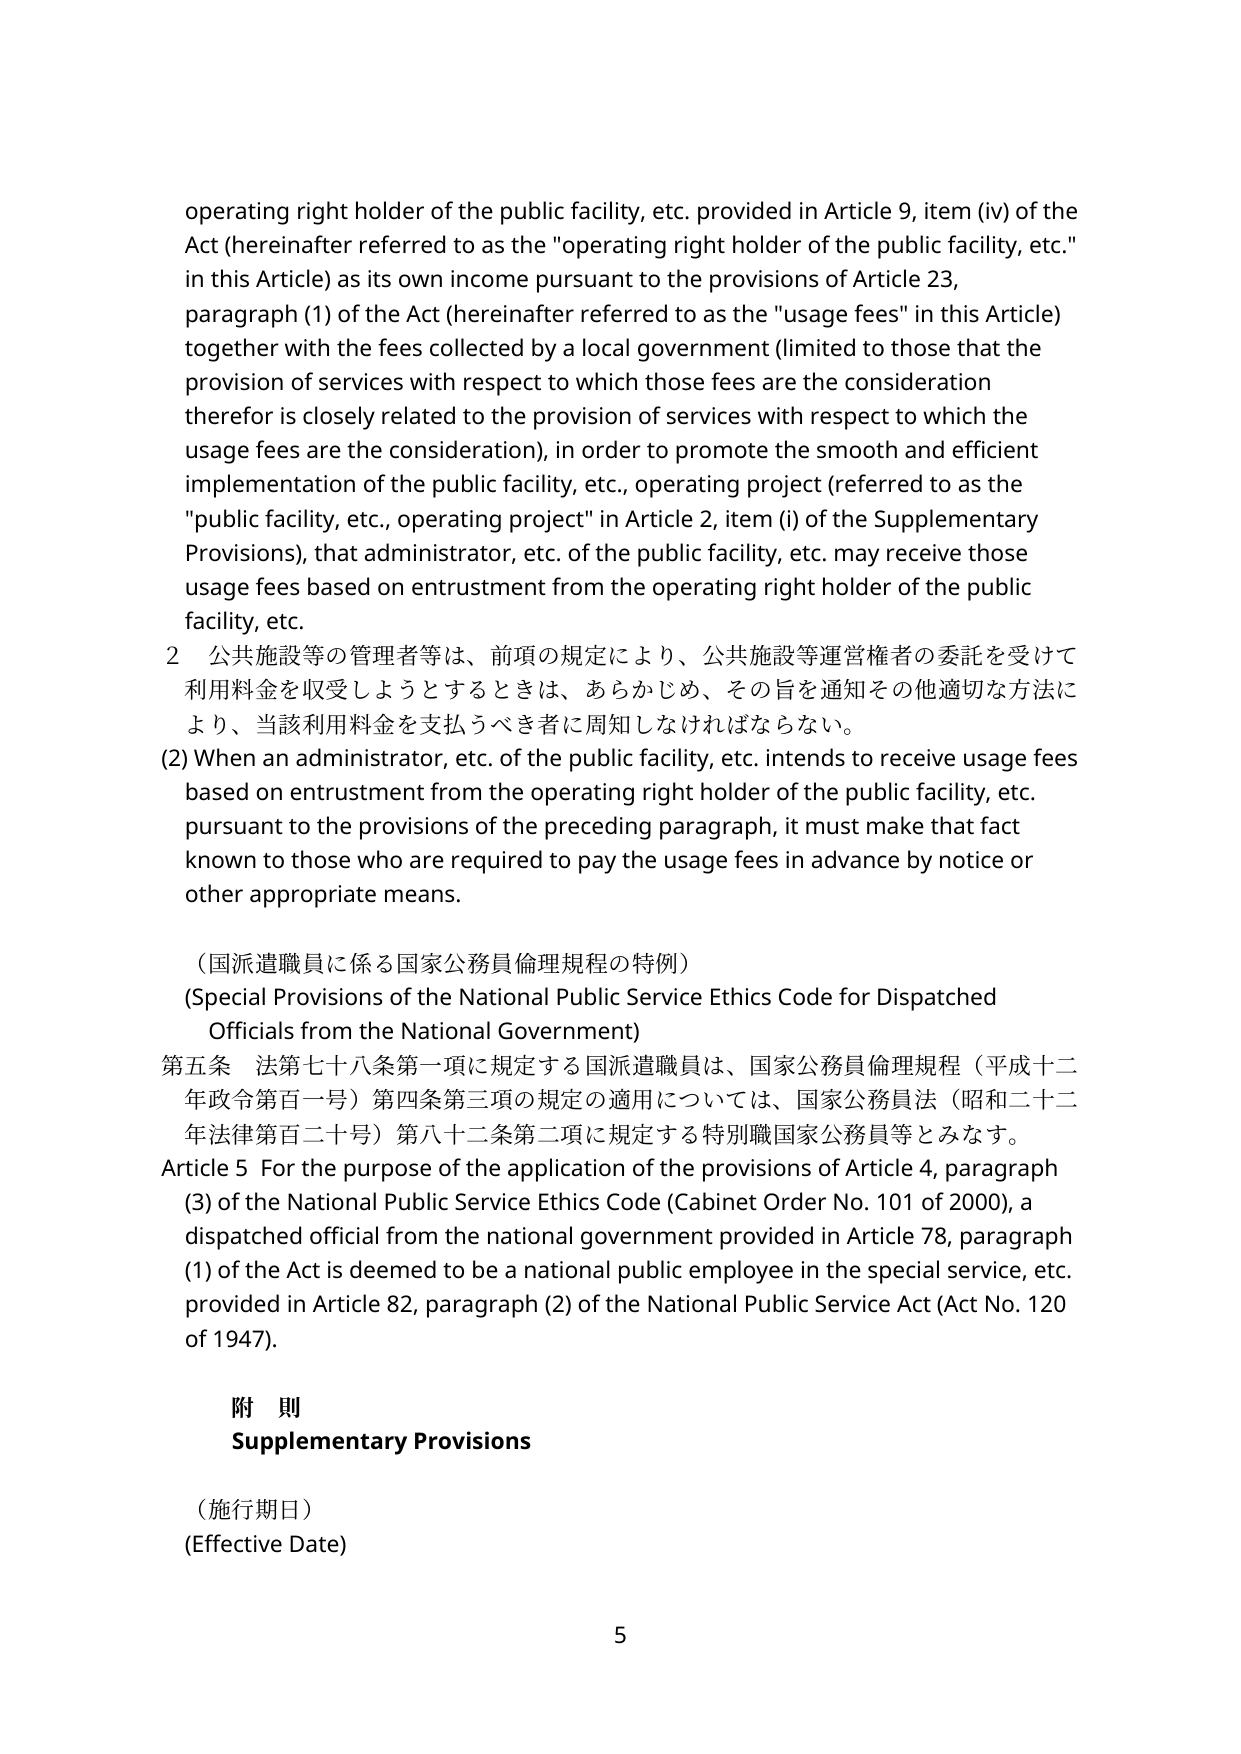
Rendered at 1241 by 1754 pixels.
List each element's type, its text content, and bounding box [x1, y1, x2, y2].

text (Effective Date) [184, 1526, 1079, 1560]
text （国派遣職員に係る国家公務員倫理規程の特例） [184, 945, 1079, 979]
text Article 5 For the purpose of the application of the provisions of Article 4, paragraph (3) of the National Public Service Ethics Code (Cabinet Order No. 101 of 2000), a dispatched official from the national government provided in Article 78, paragraph (1) of the Act is deemed to be a national public employee in the special service, etc. provided in Article 82, paragraph (2) of the National Public Service Act (Act No. 120 of 1947). [161, 1150, 1079, 1355]
text Supplementary Provisions [230, 1424, 1079, 1458]
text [161, 194, 1079, 638]
text (Special Provisions of the National Public Service Ethics Code for Dispatched Officials from the National Government) [184, 979, 1079, 1048]
text 第五条 法第七十八条第一項に規定する国派遣職員は、国家公務員倫理規程（平成十二年政令第百一号）第四条第三項の規定の適用については、国家公務員法（昭和二十二年法律第百二十号）第八十二条第二項に規定する特別職国家公務員等とみなす。 [161, 1048, 1079, 1150]
text 附 則 [230, 1389, 1079, 1424]
text （施行期日） [184, 1492, 1079, 1526]
text (2) When an administrator, etc. of the public facility, etc. intends to receive usage fees based on entrustment from the operating right holder of the public facility, etc. pursuant to the provisions of the preceding paragraph, it must make that fact known to those who are required to pay the usage fees in advance by notice or other appropriate means. [161, 740, 1079, 911]
text ２ 公共施設等の管理者等は、前項の規定により、公共施設等運営権者の委託を受けて利用料金を収受しようとするときは、あらかじめ、その旨を通知その他適切な方法により、当該利用料金を支払うべき者に周知しなければならない。 [161, 638, 1079, 740]
